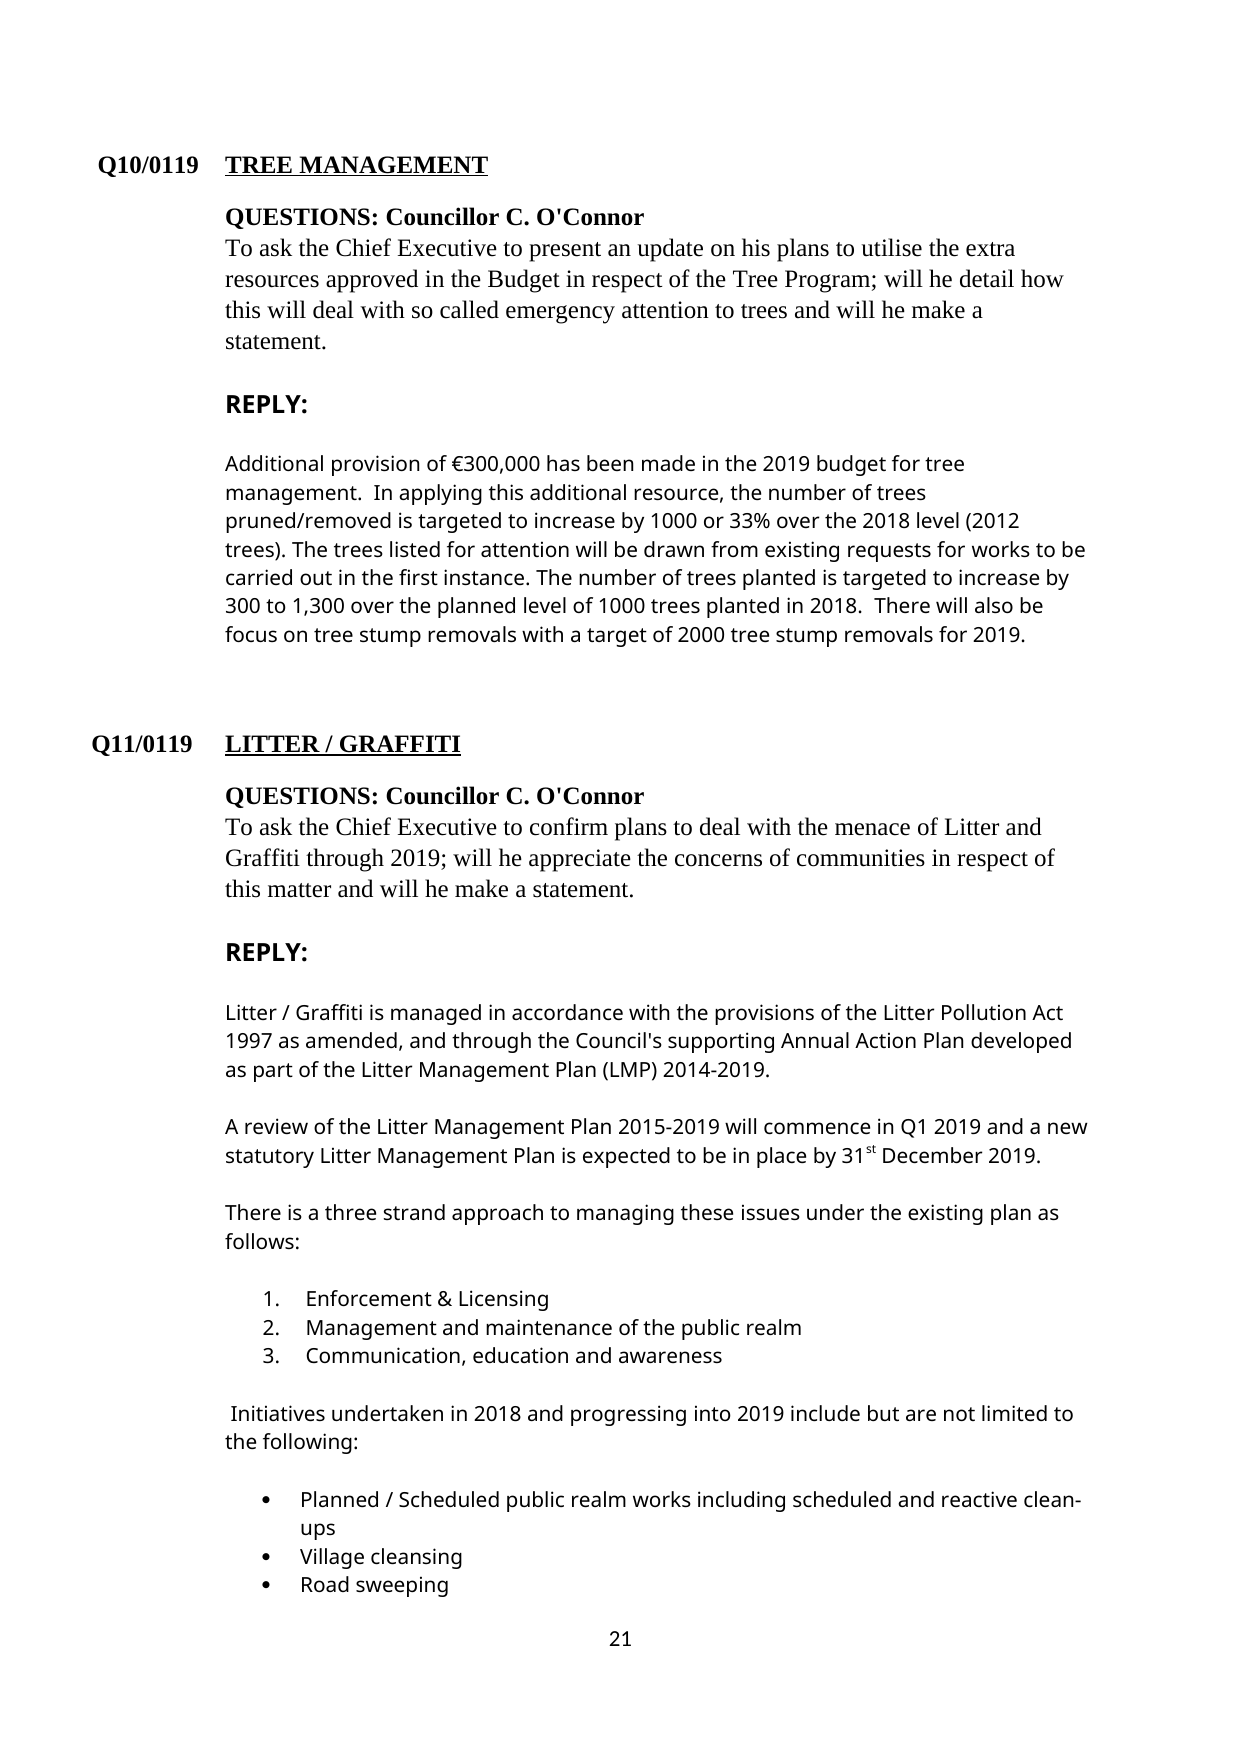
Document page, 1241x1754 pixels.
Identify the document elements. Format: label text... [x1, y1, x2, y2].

subtitle Q10/0119 TREE MANAGEMENT [91, 150, 1090, 179]
text Litter / Graffiti is managed in accordance with the provisions of the Litter Pollution Act 1997 as amended, and through the Council's supporting Annual Action Plan developed as part of the Litter Management Plan (LMP) 2014-2019. [225, 998, 1090, 1083]
text A review of the Litter Management Plan 2015-2019 will commence in Q1 2019 and a new statutory Litter Management Plan is expected to be in place by 31st December 2019. [225, 1112, 1090, 1169]
text Additional provision of €300,000 has been made in the 2019 budget for tree management. In applying this additional resource, the number of trees pruned/removed is targeted to increase by 1000 or 33% over the 2018 level (2012 trees). The trees listed for attention will be drawn from existing requests for works to be carried out in the first instance. The number of trees planted is targeted to increase by 300 to 1,300 over the planned level of 1000 trees planted in 2018. There will also be focus on tree stump removals with a target of 2000 tree stump removals for 2019. [225, 449, 1090, 648]
list Communication, education and awareness [262, 1341, 1090, 1370]
list Enforcement & Licensing [262, 1284, 1090, 1313]
text To ask the Chief Executive to confirm plans to deal with the menace of Litter and Graffiti through 2019; will he appreciate the concerns of communities in respect of this matter and will he make a statement. [225, 812, 1090, 903]
text Initiatives undertaken in 2018 and progressing into 2019 include but are not limited to the following: [225, 1399, 1090, 1456]
list Management and maintenance of the public realm [262, 1313, 1090, 1341]
subtitle QUESTIONS: Councillor C. O'Connor [150, 781, 1090, 810]
list Village cleansing [262, 1542, 1090, 1570]
list Road sweeping [262, 1570, 1090, 1599]
text To ask the Chief Executive to present an update on his plans to utilise the extra resources approved in the Budget in respect of the Tree Program; will he detail how this will deal with so called emergency attention to trees and will he make a statement. [225, 233, 1090, 355]
text REPLY: [225, 935, 1090, 969]
subtitle Q11/0119 LITTER / GRAFFITI [91, 729, 1090, 758]
text There is a three strand approach to managing these issues under the existing plan as follows: [225, 1198, 1090, 1255]
list Planned / Scheduled public realm works including scheduled and reactive clean-ups [262, 1485, 1090, 1542]
text REPLY: [225, 386, 1090, 420]
subtitle QUESTIONS: Councillor C. O'Connor [150, 202, 1090, 231]
